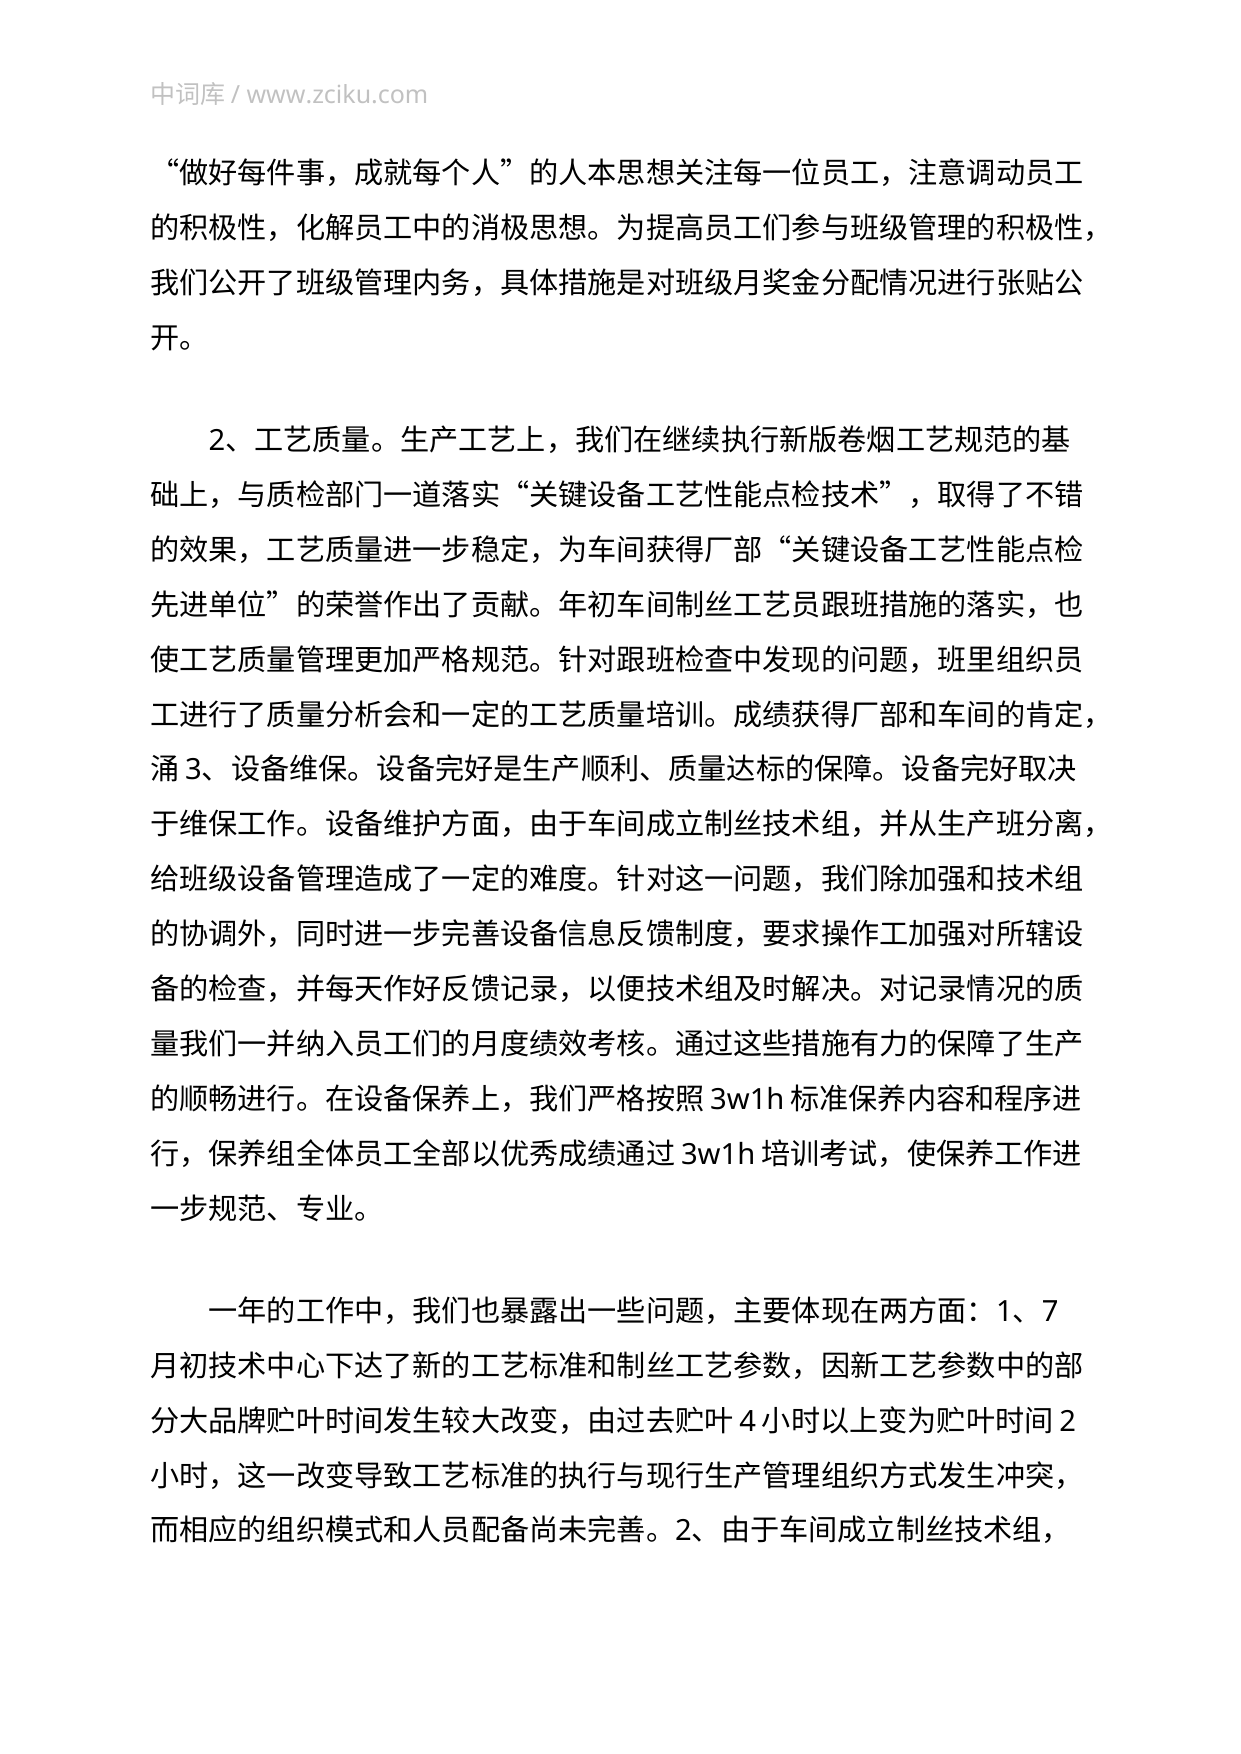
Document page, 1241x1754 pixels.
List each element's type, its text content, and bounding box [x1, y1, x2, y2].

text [150, 150, 1090, 357]
text 2、工艺质量。生产工艺上，我们在继续执行新版卷烟工艺规范的基础上，与质检部门一道落实“关键设备工艺性能点检技术”，取得了不错的效果，工艺质量进一步稳定，为车间获得厂部“关键设备工艺性能点检先进单位”的荣誉作出了贡献。年初车间制丝工艺员跟班措施的落实，也使工艺质量管理更加严格规范。针对跟班检查中发现的问题，班里组织员工进行了质量分析会和一定的工艺质量培训。成绩获得厂部和车间的肯定，涌3、设备维保。设备完好是生产顺利、质量达标的保障。设备完好取决于维保工作。设备维护方面，由于车间成立制丝技术组，并从生产班分离，给班级设备管理造成了一定的难度。针对这一问题，我们除加强和技术组的协调外，同时进一步完善设备信息反馈制度，要求操作工加强对所辖设备的检查，并每天作好反馈记录，以便技术组及时解决。对记录情况的质量我们一并纳入员工们的月度绩效考核。通过这些措施有力的保障了生产的顺畅进行。在设备保养上，我们严格按照3w1h标准保养内容和程序进行，保养组全体员工全部以优秀成绩通过3w1h培训考试，使保养工作进一步规范、专业。 [150, 416, 1090, 1228]
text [150, 1287, 1090, 1549]
